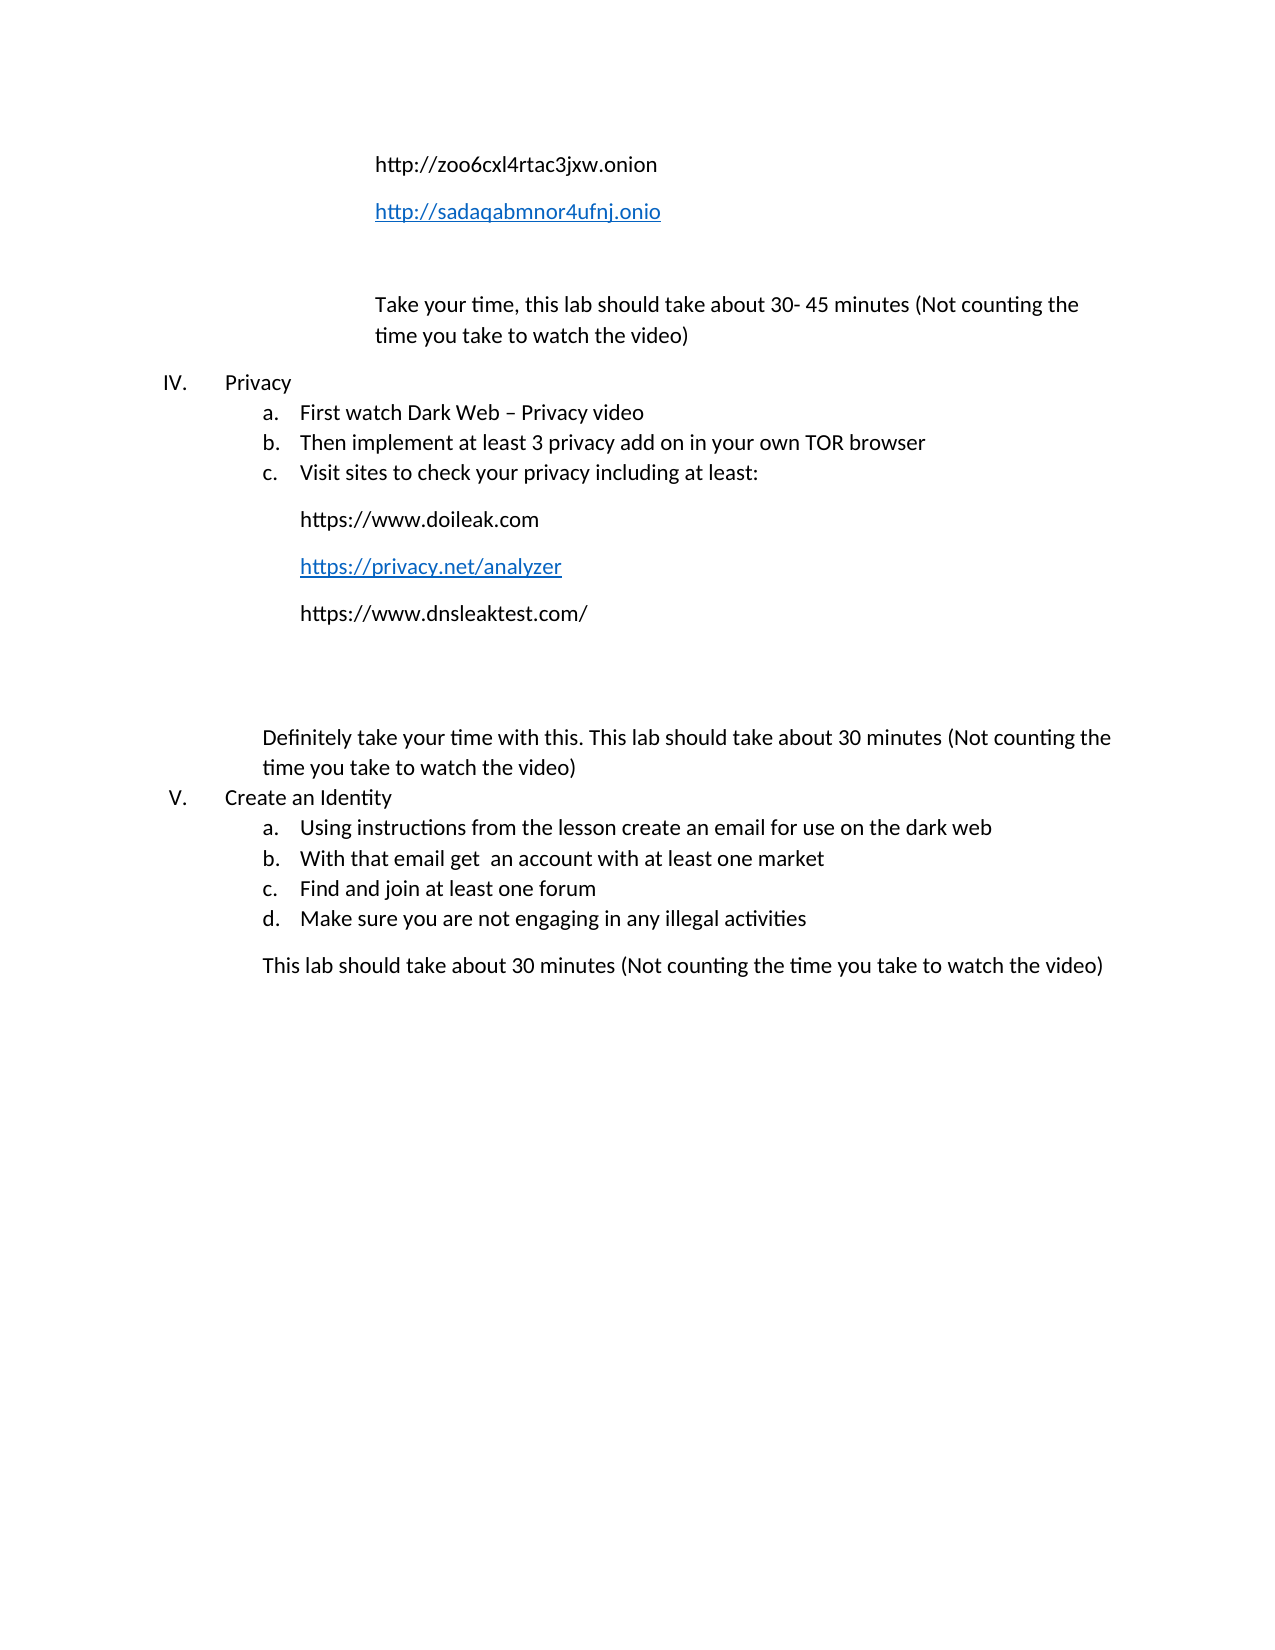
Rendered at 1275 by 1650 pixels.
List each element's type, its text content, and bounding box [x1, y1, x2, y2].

list Create an Identity [187, 783, 1125, 811]
text http://zoo6cxl4rtac3jxw.onion [375, 150, 1125, 178]
text https://www.dnsleaktest.com/ [300, 599, 1125, 627]
list Visit sites to check your privacy including at least: [262, 458, 1125, 486]
list Privacy [187, 368, 1125, 396]
list Then implement at least 3 privacy add on in your own TOR browser [262, 428, 1125, 456]
text This lab should take about 30 minutes (Not counting the time you take to watch the video) [262, 951, 1125, 979]
list Definitely take your time with this. This lab should take about 30 minutes (Not counting the time you take to watch the video) [262, 723, 1125, 781]
list Make sure you are not engaging in any illegal activities [262, 904, 1125, 932]
text https://www.doileak.com [300, 505, 1125, 533]
list Using instructions from the lesson create an email for use on the dark web [262, 813, 1125, 842]
text http://sadaqabmnor4ufnj.onio [375, 197, 1125, 225]
list With that email get an account with at least one market [262, 844, 1125, 872]
text Take your time, this lab should take about 30- 45 minutes (Not counting the time you take to watch the video) [375, 291, 1125, 349]
list First watch Dark Web – Privacy video [262, 398, 1125, 426]
text https://privacy.net/analyzer [300, 552, 1125, 580]
list Find and join at least one forum [262, 874, 1125, 902]
